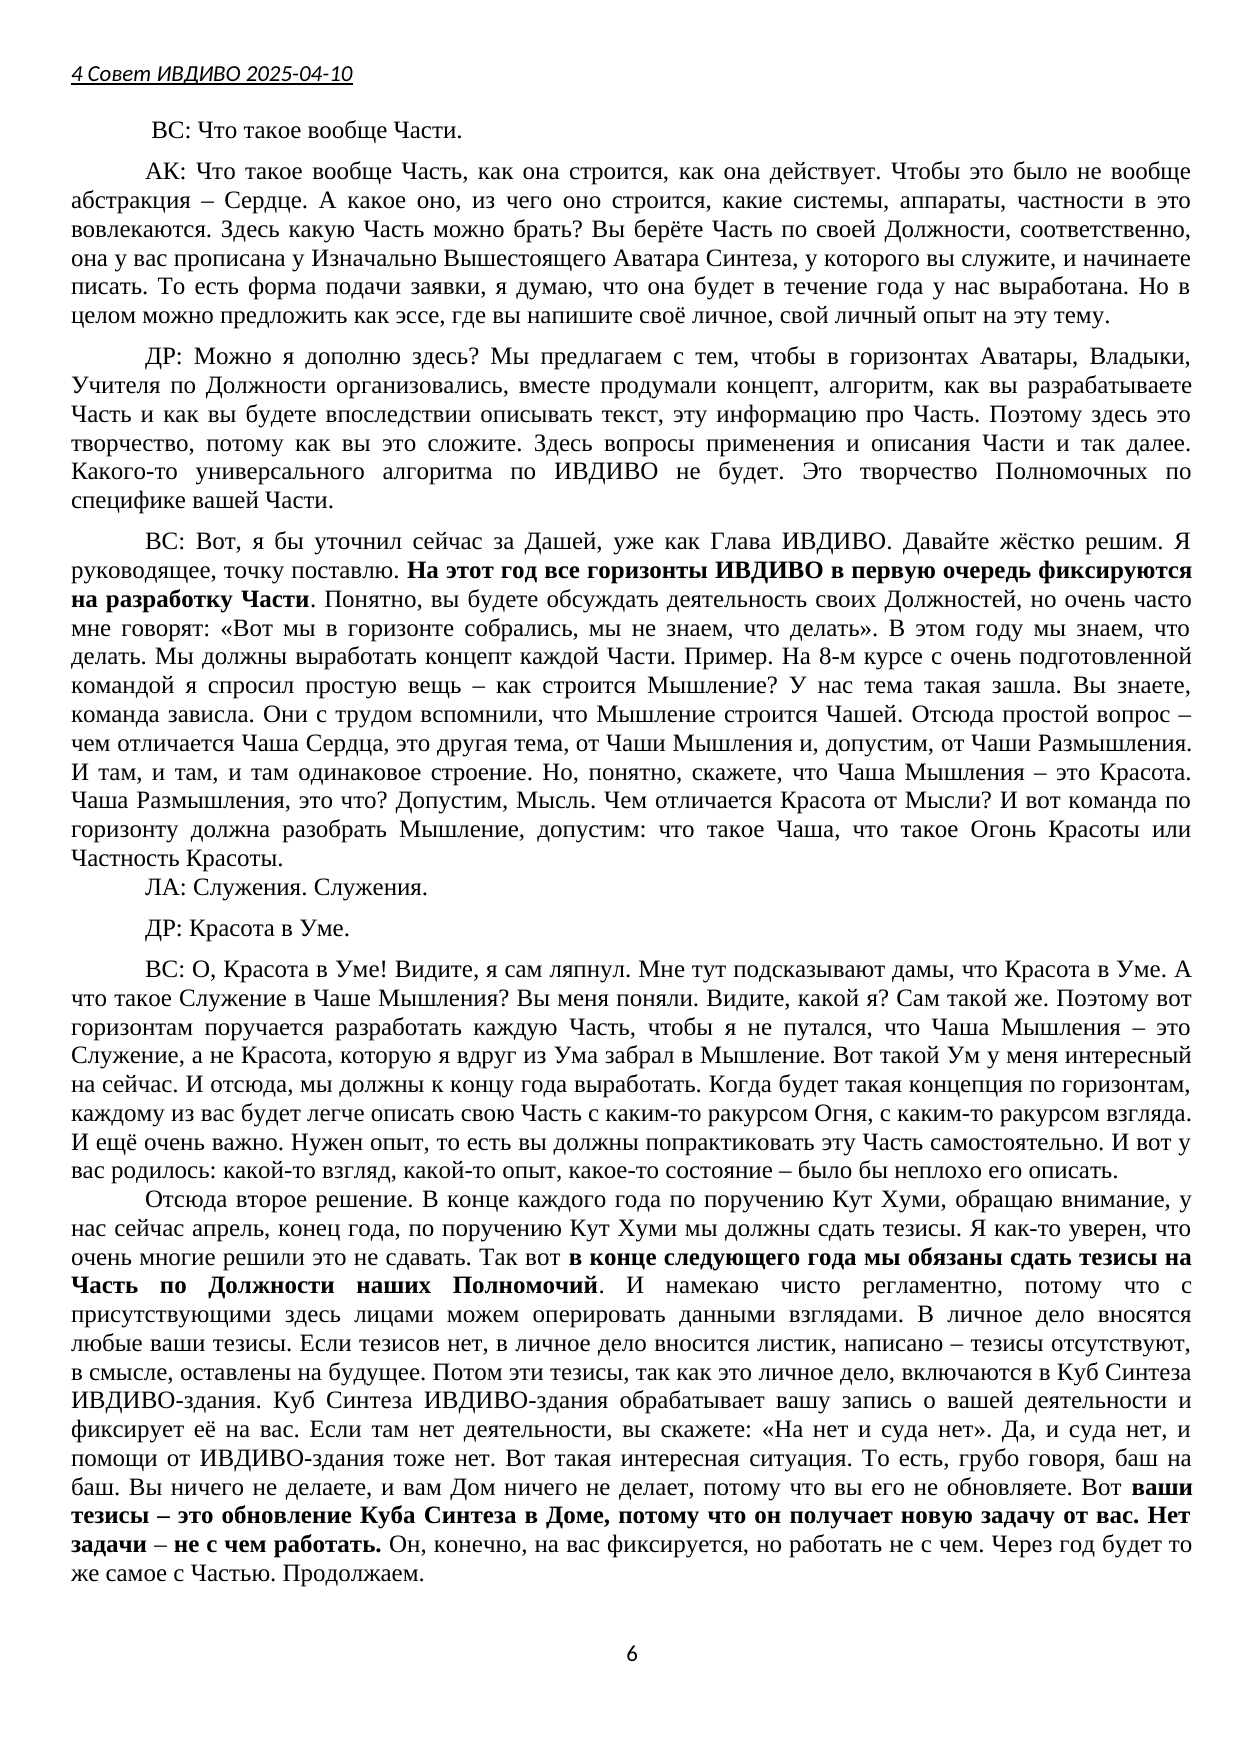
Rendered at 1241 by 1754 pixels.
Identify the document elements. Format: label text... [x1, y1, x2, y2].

text АК: Что такое вообще Часть, как она строится, как она действует. Чтобы это было не вообще абстракция – Сердце. А какое оно, из чего оно строится, какие системы, аппараты, частности в это вовлекаются. Здесь какую Часть можно брать? Вы берёте Часть по своей Должности, соответственно, она у вас прописана у Изначально Вышестоящего Аватара Синтеза, у которого вы служите, и начинаете писать. То есть форма подачи заявки, я думаю, что она будет в течение года у нас выработана. Но в целом можно предложить как эссе, где вы напишите своё личное, свой личный опыт на эту тему. [71, 156, 1193, 329]
text ДР: Можно я дополню здесь? Мы предлагаем с тем, чтобы в горизонтах Аватары, Владыки, Учителя по Должности организовались, вместе продумали концепт, алгоритм, как вы разрабатываете Часть и как вы будете впоследствии описывать текст, эту информацию про Часть. Поэтому здесь это творчество, потому как вы это сложите. Здесь вопросы применения и описания Части и так далее. Какого-то универсального алгоритма по ИВДИВО не будет. Это творчество Полномочных по специфике вашей Части. [71, 341, 1193, 514]
text ВС: Что такое вообще Части. [71, 115, 1193, 144]
text ВС: О, Красота в Уме! Видите, я сам ляпнул. Мне тут подсказывают дамы, что Красота в Уме. А что такое Служение в Чаше Мышления? Вы меня поняли. Видите, какой я? Сам такой же. Поэтому вот горизонтам поручается разработать каждую Часть, чтобы я не путался, что Чаша Мышления – это Служение, а не Красота, которую я вдруг из Ума забрал в Мышление. Вот такой Ум у меня интересный на сейчас. И отсюда, мы должны к концу года выработать. Когда будет такая концепция по горизонтам, каждому из вас будет легче описать свою Часть с каким-то ракурсом Огня, с каким-то ракурсом взгляда. И ещё очень важно. Нужен опыт, то есть вы должны попрактиковать эту Часть самостоятельно. И вот у вас родилось: какой-то взгляд, какой-то опыт, какое-то состояние – было бы неплохо его описать. [71, 954, 1193, 1184]
text ВС: Вот, я бы уточнил сейчас за Дашей, уже как Глава ИВДИВО. Давайте жёстко решим. Я руководящее, точку поставлю. На этот год все горизонты ИВДИВО в первую очередь фиксируются на разработку Части. Понятно, вы будете обсуждать деятельность своих Должностей, но очень часто мне говорят: «Вот мы в горизонте собрались, мы не знаем, что делать». В этом году мы знаем, что делать. Мы должны выработать концепт каждой Части. Пример. На 8-м курсе с очень подготовленной командой я спросил простую вещь – как строится Мышление? У нас тема такая зашла. Вы знаете, команда зависла. Они с трудом вспомнили, что Мышление строится Чашей. Отсюда простой вопрос – чем отличается Чаша Сердца, это другая тема, от Чаши Мышления и, допустим, от Чаши Размышления. И там, и там, и там одинаковое строение. Но, понятно, скажете, что Чаша Мышления – это Красота. Чаша Размышления, это что? Допустим, Мысль. Чем отличается Красота от Мысли? И вот команда по горизонту должна разобрать Мышление, допустим: что такое Чаша, что такое Огонь Красоты или Частность Красоты. [71, 526, 1193, 872]
text ДР: Красота в Уме. [71, 913, 1193, 942]
text ЛА: Служения. Служения. [71, 872, 1193, 900]
text Отсюда второе решение. В конце каждого года по поручению Кут Хуми, обращаю внимание, у нас сейчас апрель, конец года, по поручению Кут Хуми мы должны сдать тезисы. Я как-то уверен, что очень многие решили это не сдавать. Так вот в конце следующего года мы обязаны сдать тезисы на Часть по Должности наших Полномочий. И намекаю чисто регламентно, потому что с присутствующими здесь лицами можем оперировать данными взглядами. В личное дело вносятся любые ваши тезисы. Если тезисов нет, в личное дело вносится листик, написано – тезисы отсутствуют, в смысле, оставлены на будущее. Потом эти тезисы, так как это личное дело, включаются в Куб Синтеза ИВДИВО-здания. Куб Синтеза ИВДИВО-здания обрабатывает вашу запись о вашей деятельности и фиксирует её на вас. Если там нет деятельности, вы скажете: «На нет и суда нет». Да, и суда нет, и помощи от ИВДИВО-здания тоже нет. Вот такая интересная ситуация. То есть, грубо говоря, баш на баш. Вы ничего не делаете, и вам Дом ничего не делает, потому что вы его не обновляете. Вот ваши тезисы – это обновление Куба Синтеза в Доме, потому что он получает новую задачу от вас. Нет задачи – не с чем работать. Он, конечно, на вас фиксируется, но работать не с чем. Через год будет то же самое с Частью. Продолжаем. [71, 1184, 1193, 1587]
